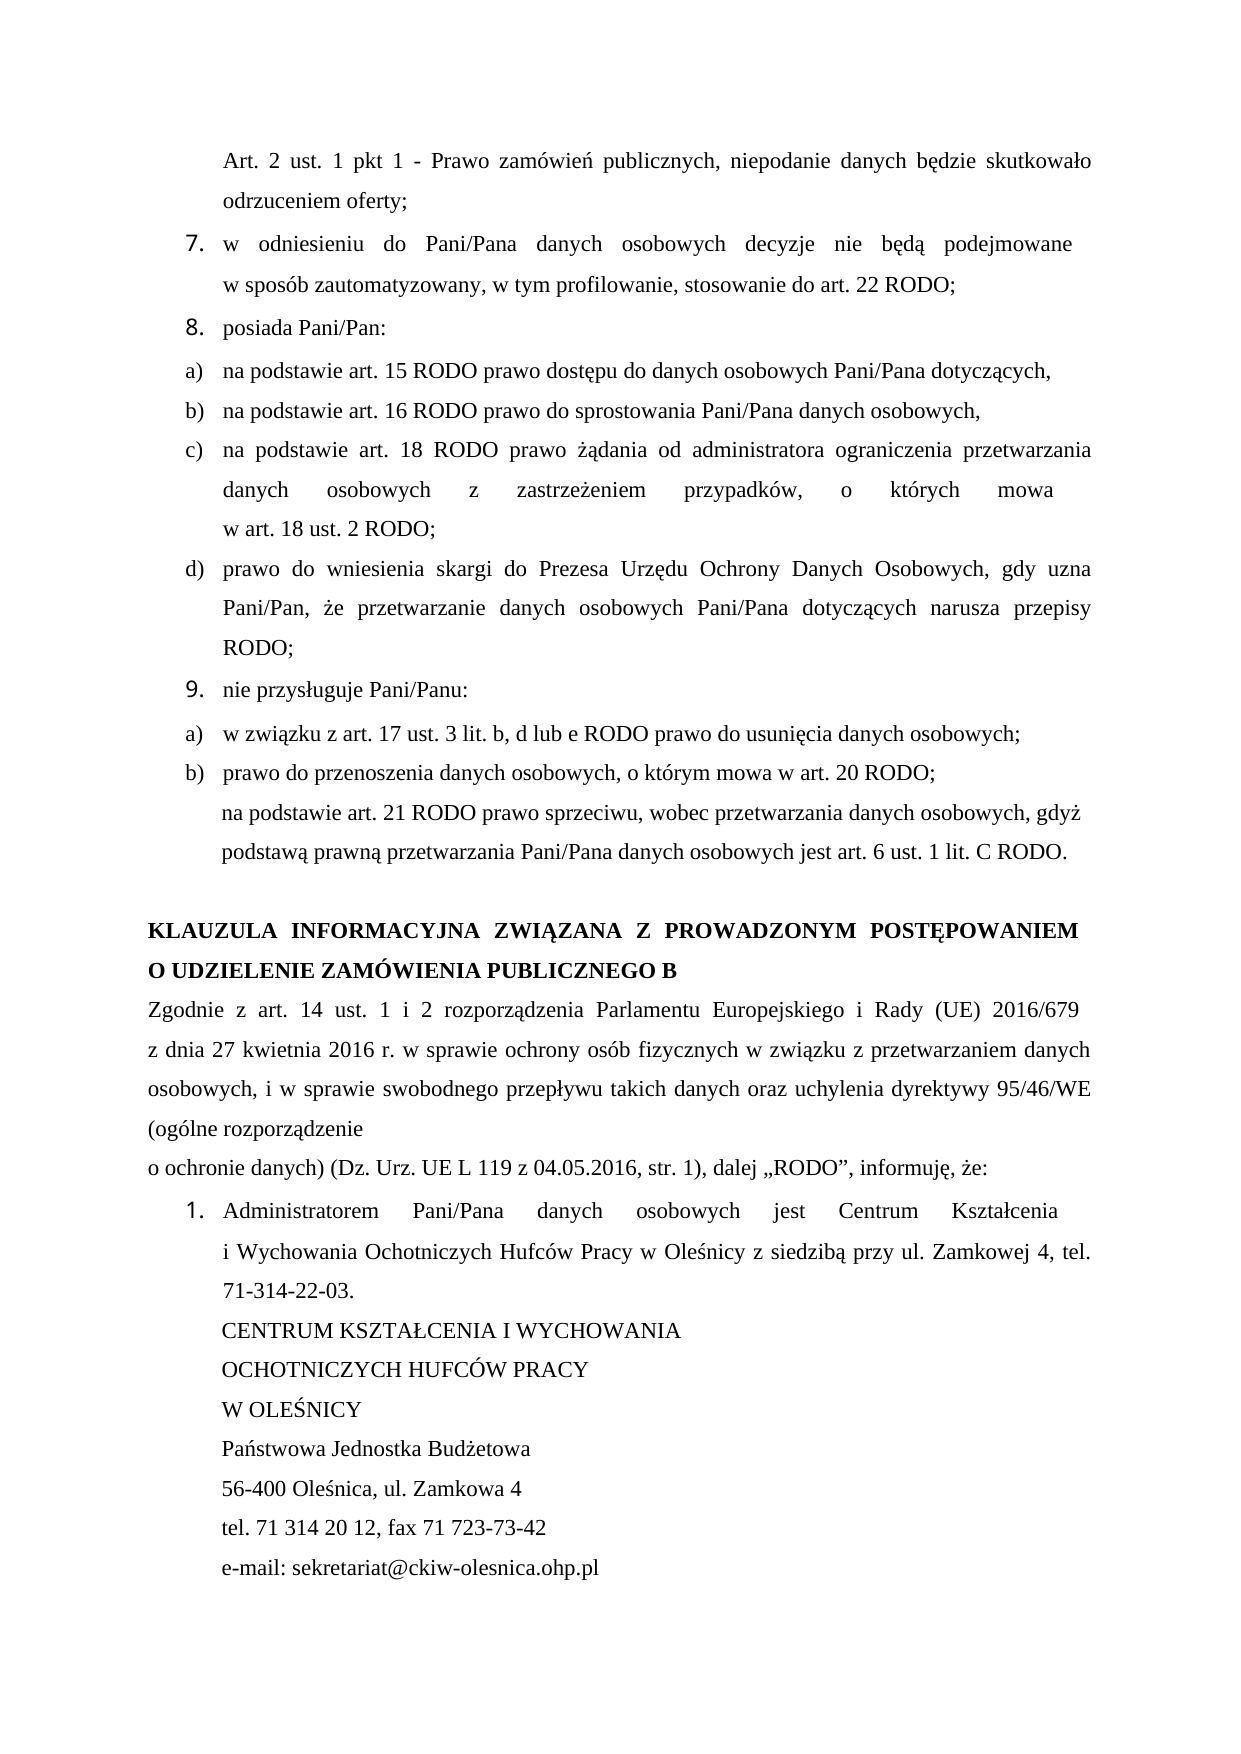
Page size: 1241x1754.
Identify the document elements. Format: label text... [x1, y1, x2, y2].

text 56-400 Oleśnica, ul. Zamkowa 4 [221, 1475, 1093, 1501]
list nie przysługuje Pani/Panu: [185, 673, 1093, 704]
text OCHOTNICZYCH HUFCÓW PRACY [221, 1357, 1093, 1383]
text e-mail: sekretariat@ckiw-olesnica.ohp.pl [221, 1554, 1093, 1580]
text Państwowa Jednostka Budżetowa [221, 1436, 1093, 1462]
list w związku z art. 17 ust. 3 lit. b, d lub e RODO prawo do usunięcia danych osobowych; [185, 720, 1093, 746]
text W OLEŚNICY [221, 1396, 1093, 1422]
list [185, 148, 1093, 213]
list prawo do wniesienia skargi do Prezesa Urzędu Ochrony Danych Osobowych, gdy uzna Pani/Pan, że przetwarzanie danych osobowych Pani/Pana dotyczących narusza przepisy RODO; [185, 555, 1093, 660]
list prawo do przenoszenia danych osobowych, o którym mowa w art. 20 RODO; [185, 759, 1093, 786]
list w odniesieniu do Pani/Pana danych osobowych decyzje nie będą podejmowane w sposób zautomatyzowany, w tym profilowanie, stosowanie do art. 22 RODO; [185, 227, 1093, 297]
list na podstawie art. 16 RODO prawo do sprostowania Pani/Pana danych osobowych, [185, 397, 1093, 423]
text Zgodnie z art. 14 ust. 1 i 2 rozporządzenia Parlamentu Europejskiego i Rady (UE) 2016/679 z dnia 27 kwietnia 2016 r. w sprawie ochrony osób fizycznych w związku z przetwarzaniem danych osobowych, i w sprawie swobodnego przepływu takich danych oraz uchylenia dyrektywy 95/46/WE (ogólne rozporządzenie [148, 996, 1093, 1141]
list Administratorem Pani/Pana danych osobowych jest Centrum Kształcenia i Wychowania Ochotniczych Hufców Pracy w Oleśnicy z siedzibą przy ul. Zamkowej 4, tel. 71-314-22-03. [185, 1194, 1093, 1304]
list posiada Pani/Pan: [185, 310, 1093, 342]
list na podstawie art. 18 RODO prawo żądania od administratora ograniczenia przetwarzania danych osobowych z zastrzeżeniem przypadków, o których mowa w art. 18 ust. 2 RODO; [185, 436, 1093, 542]
list na podstawie art. 15 RODO prawo dostępu do danych osobowych Pani/Pana dotyczących, [185, 357, 1093, 384]
text tel. 71 314 20 12, fax 71 723-73-42 [221, 1514, 1093, 1541]
text KLAUZULA INFORMACYJNA ZWIĄZANA Z PROWADZONYM POSTĘPOWANIEM O UDZIELENIE ZAMÓWIENIA PUBLICZNEGO B [148, 917, 1093, 983]
text na podstawie art. 21 RODO prawo sprzeciwu, wobec przetwarzania danych osobowych, gdyż podstawą prawną przetwarzania Pani/Pana danych osobowych jest art. 6 ust. 1 lit. C RODO. [221, 799, 1093, 865]
text CENTRUM KSZTAŁCENIA I WYCHOWANIA [221, 1317, 1093, 1343]
text o ochronie danych) (Dz. Urz. UE L 119 z 04.05.2016, str. 1), dalej „RODO”, informuję, że: [148, 1154, 1093, 1181]
